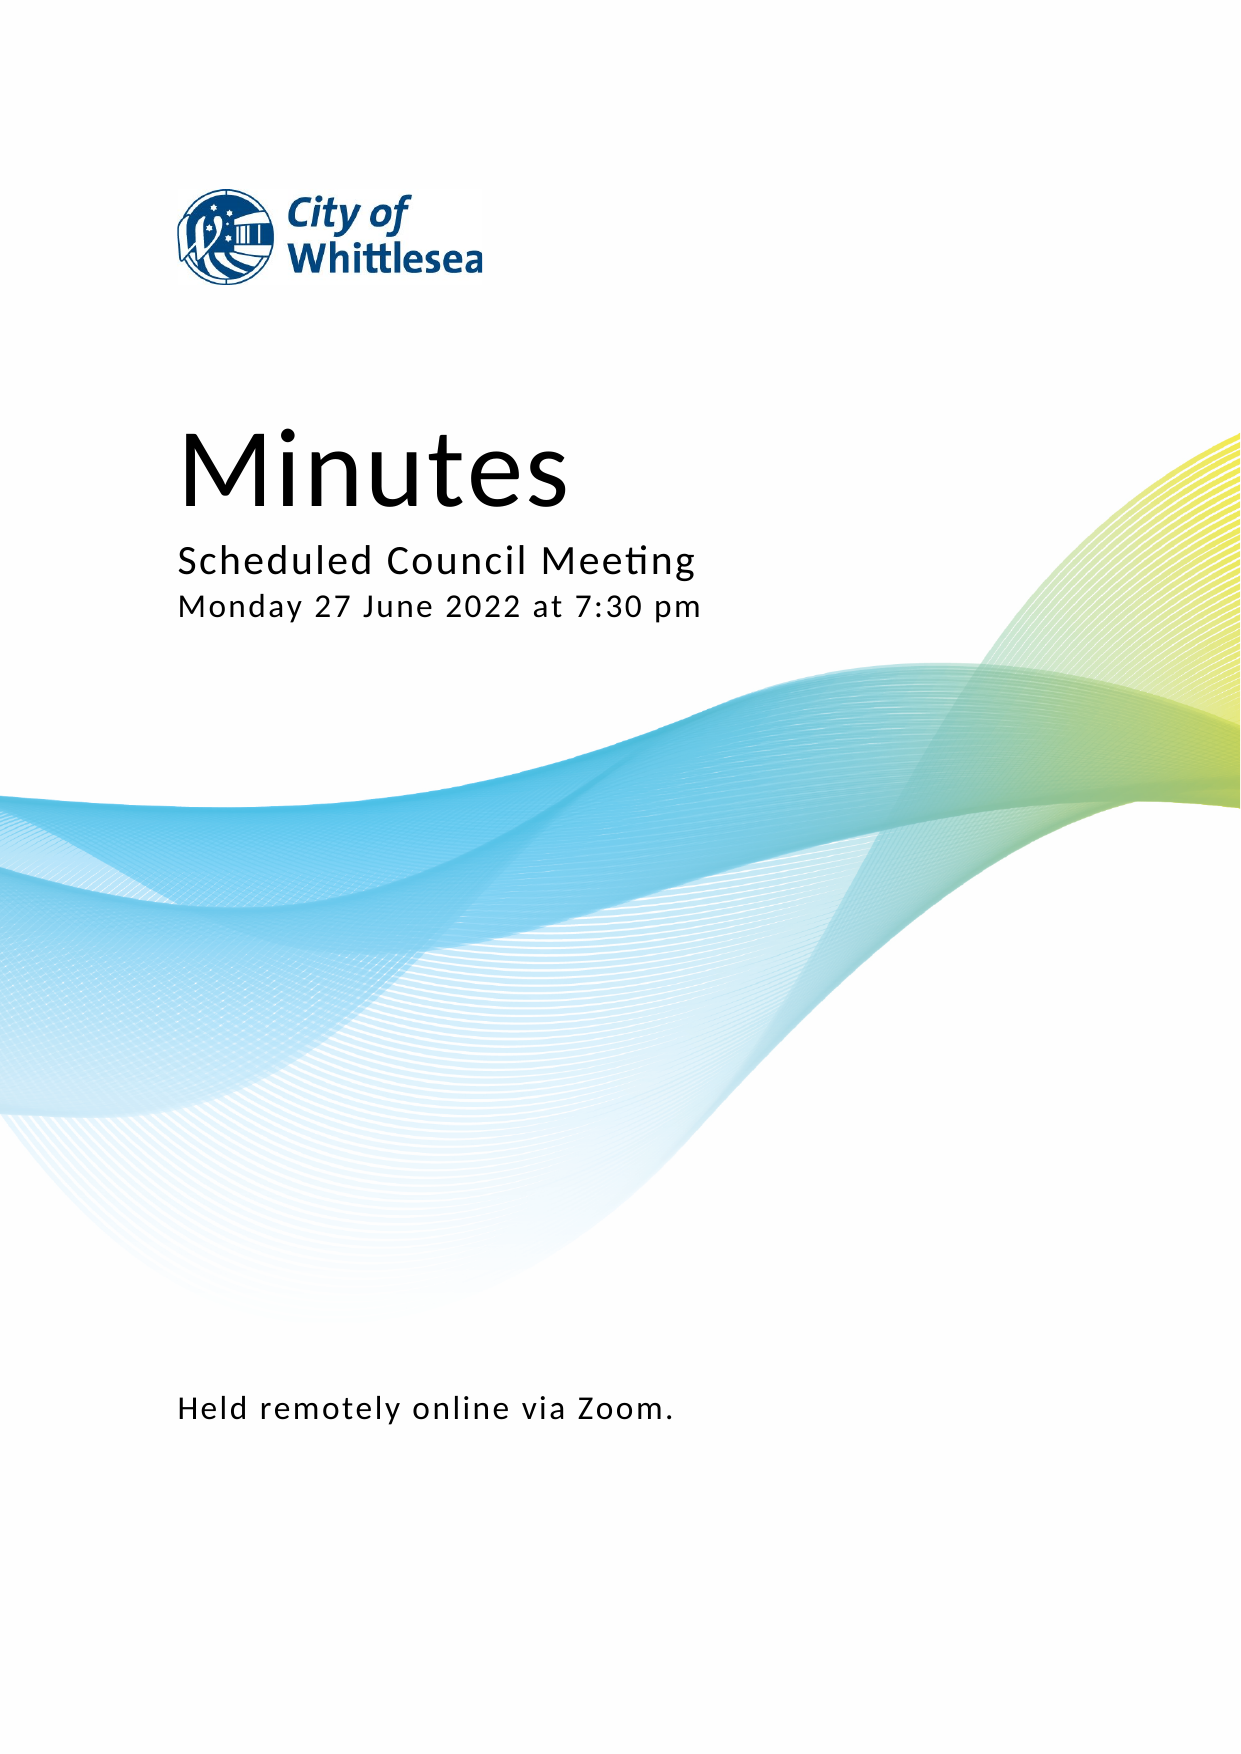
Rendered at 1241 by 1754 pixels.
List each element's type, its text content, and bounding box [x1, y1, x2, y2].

picture [0, 0, 1241, 1754]
text Monday 27 June 2022 at 7:30 pm [177, 585, 1240, 626]
text Minutes [177, 397, 1240, 534]
text Held remotely online via Zoom. [177, 1387, 1240, 1428]
text Scheduled Council Meeting [177, 534, 1240, 585]
